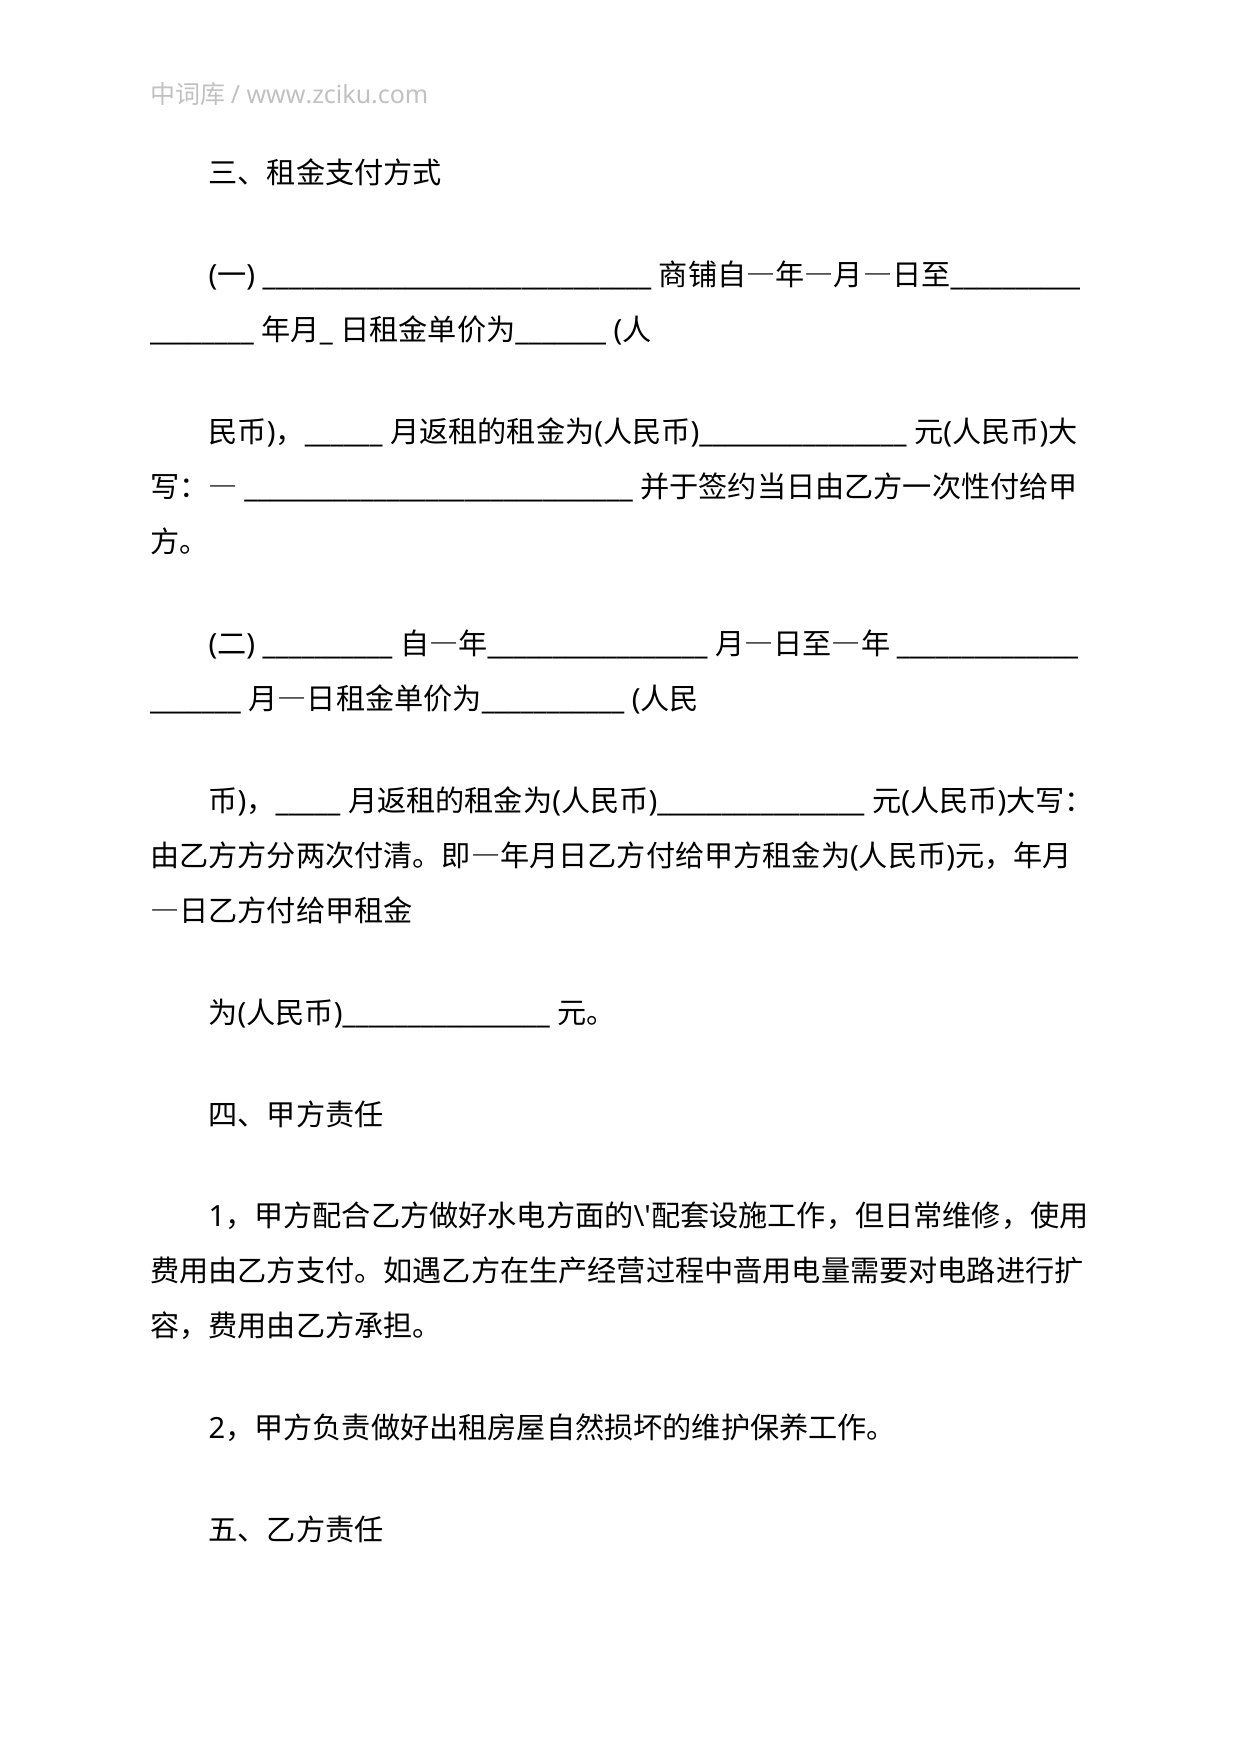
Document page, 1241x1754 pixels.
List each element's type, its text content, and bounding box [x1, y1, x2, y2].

text 2，甲方负责做好出租房屋自然损坏的维护保养工作。 [150, 1405, 1090, 1447]
text 四、甲方责任 [150, 1091, 1090, 1133]
text 为(人民币)________________ 元。 [150, 989, 1090, 1032]
text 三、租金支付方式 [150, 150, 1090, 192]
text 五、乙方责任 [150, 1507, 1090, 1549]
text (二) __________ 自—年_________________ 月—日至—年 _____________________ 月—日租金单价为___________ (人民 [150, 621, 1090, 718]
text 民币)，______ 月返租的租金为(人民币)________________ 元(人民币)大写：— ______________________________ 并于签约当日由乙方一次性付给甲方。 [150, 409, 1090, 561]
text 1，甲方配合乙方做好水电方面的\'配套设施工作，但日常维修，使用费用由乙方支付。如遇乙方在生产经营过程中啬用电量需要对电路进行扩容，费用由乙方承担。 [150, 1193, 1090, 1345]
text (一) ______________________________ 商铺自—年—月—日至__________________ 年月_ 日租金单价为_______ (人 [150, 252, 1090, 349]
text 币)，_____ 月返租的租金为(人民币)________________ 元(人民币)大写：由乙方方分两次付清。即—年月日乙方付给甲方租金为(人民币)元，年月—日乙方付给甲租金 [150, 777, 1090, 930]
